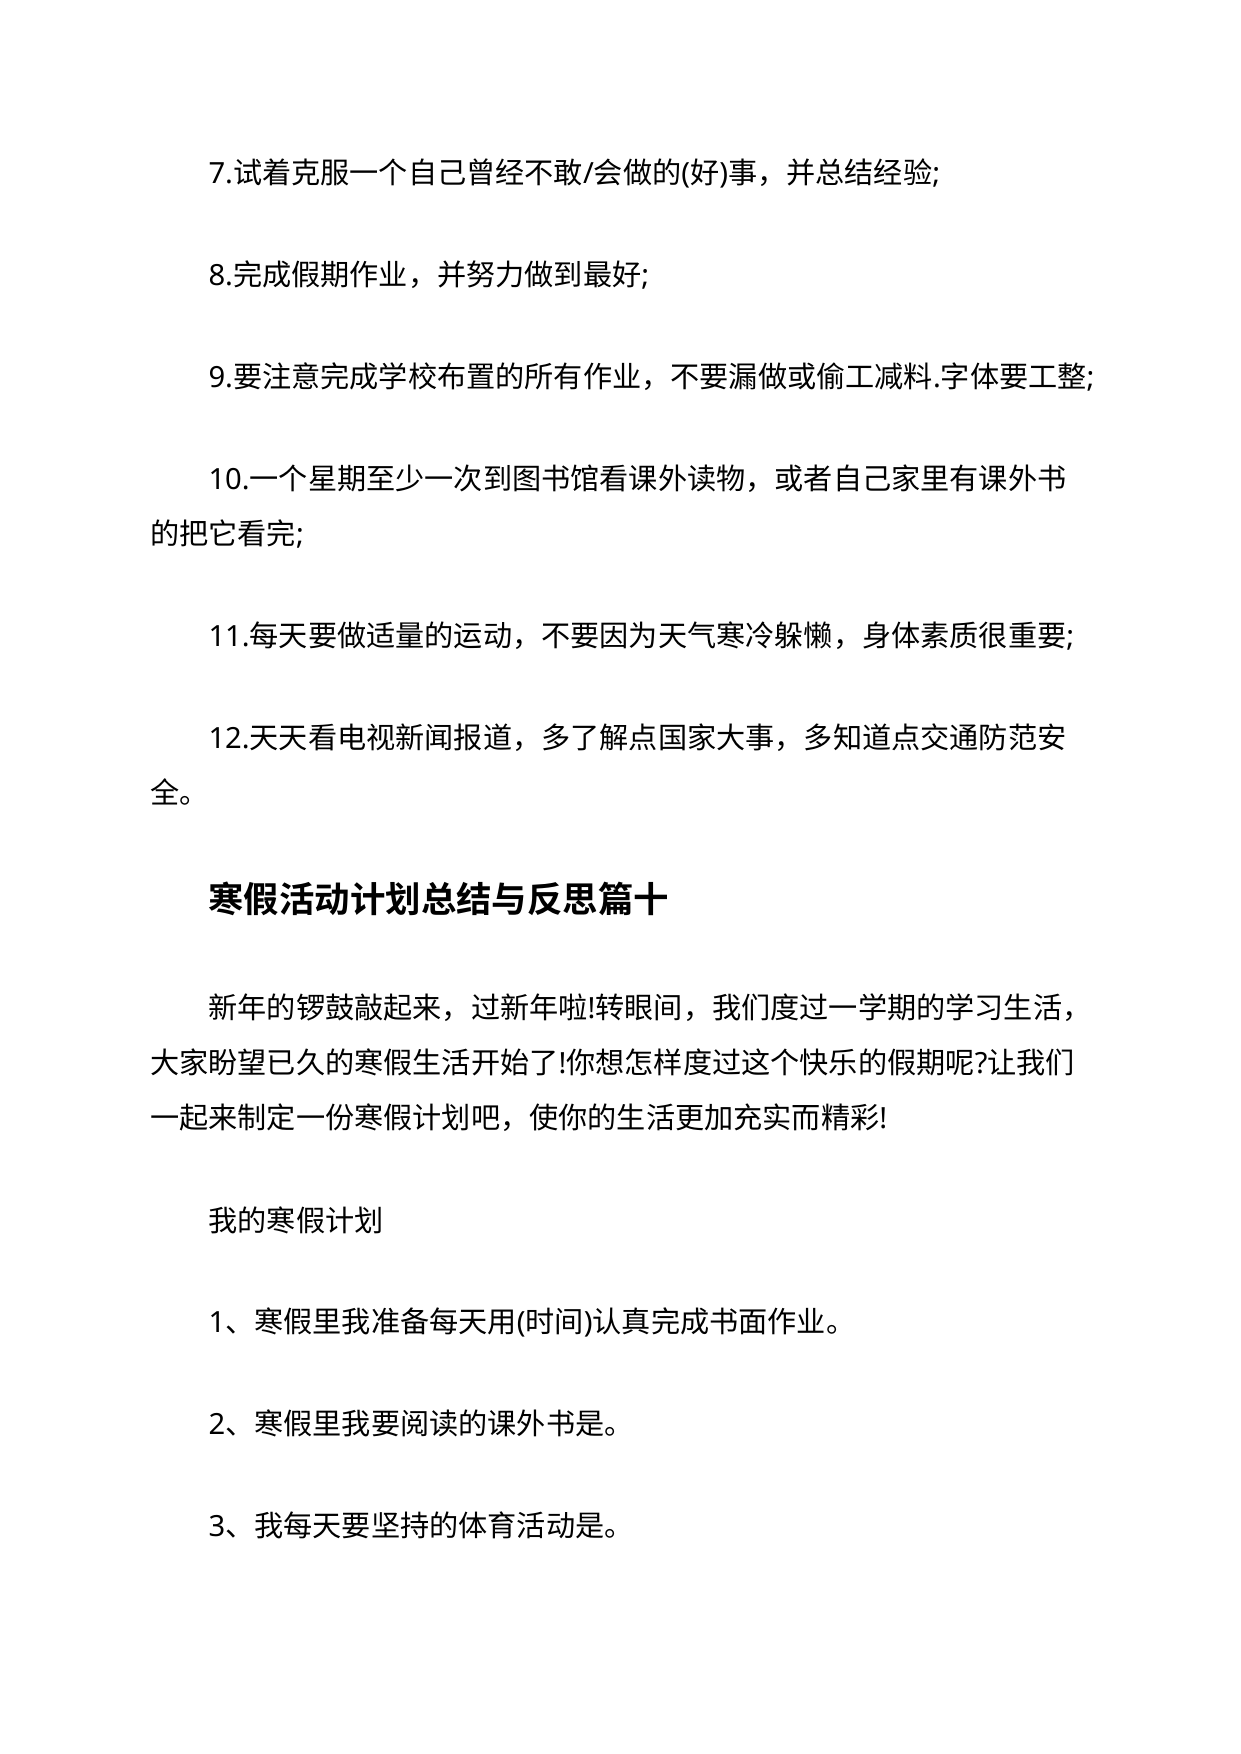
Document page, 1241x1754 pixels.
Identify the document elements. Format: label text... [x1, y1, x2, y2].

text 8.完成假期作业，并努力做到最好; [150, 252, 1090, 294]
text 1、寒假里我准备每天用(时间)认真完成书面作业。 [150, 1299, 1090, 1341]
text 11.每天要做适量的运动，不要因为天气寒冷躲懒，身体素质很重要; [150, 613, 1090, 655]
text 我的寒假计划 [150, 1197, 1090, 1239]
text 新年的锣鼓敲起来，过新年啦!转眼间，我们度过一学期的学习生活，大家盼望已久的寒假生活开始了!你想怎样度过这个快乐的假期呢?让我们一起来制定一份寒假计划吧，使你的生活更加充实而精彩! [150, 985, 1090, 1137]
text 2、寒假里我要阅读的课外书是。 [150, 1401, 1090, 1443]
text 9.要注意完成学校布置的所有作业，不要漏做或偷工减料.字体要工整; [150, 354, 1090, 396]
text 12.天天看电视新闻报道，多了解点国家大事，多知道点交通防范安全。 [150, 715, 1090, 812]
text 10.一个星期至少一次到图书馆看课外读物，或者自己家里有课外书的把它看完; [150, 456, 1090, 553]
text 3、我每天要坚持的体育活动是。 [150, 1503, 1090, 1545]
text 7.试着克服一个自己曾经不敢/会做的(好)事，并总结经验; [150, 150, 1090, 192]
text 寒假活动计划总结与反思篇十 [150, 872, 1090, 923]
